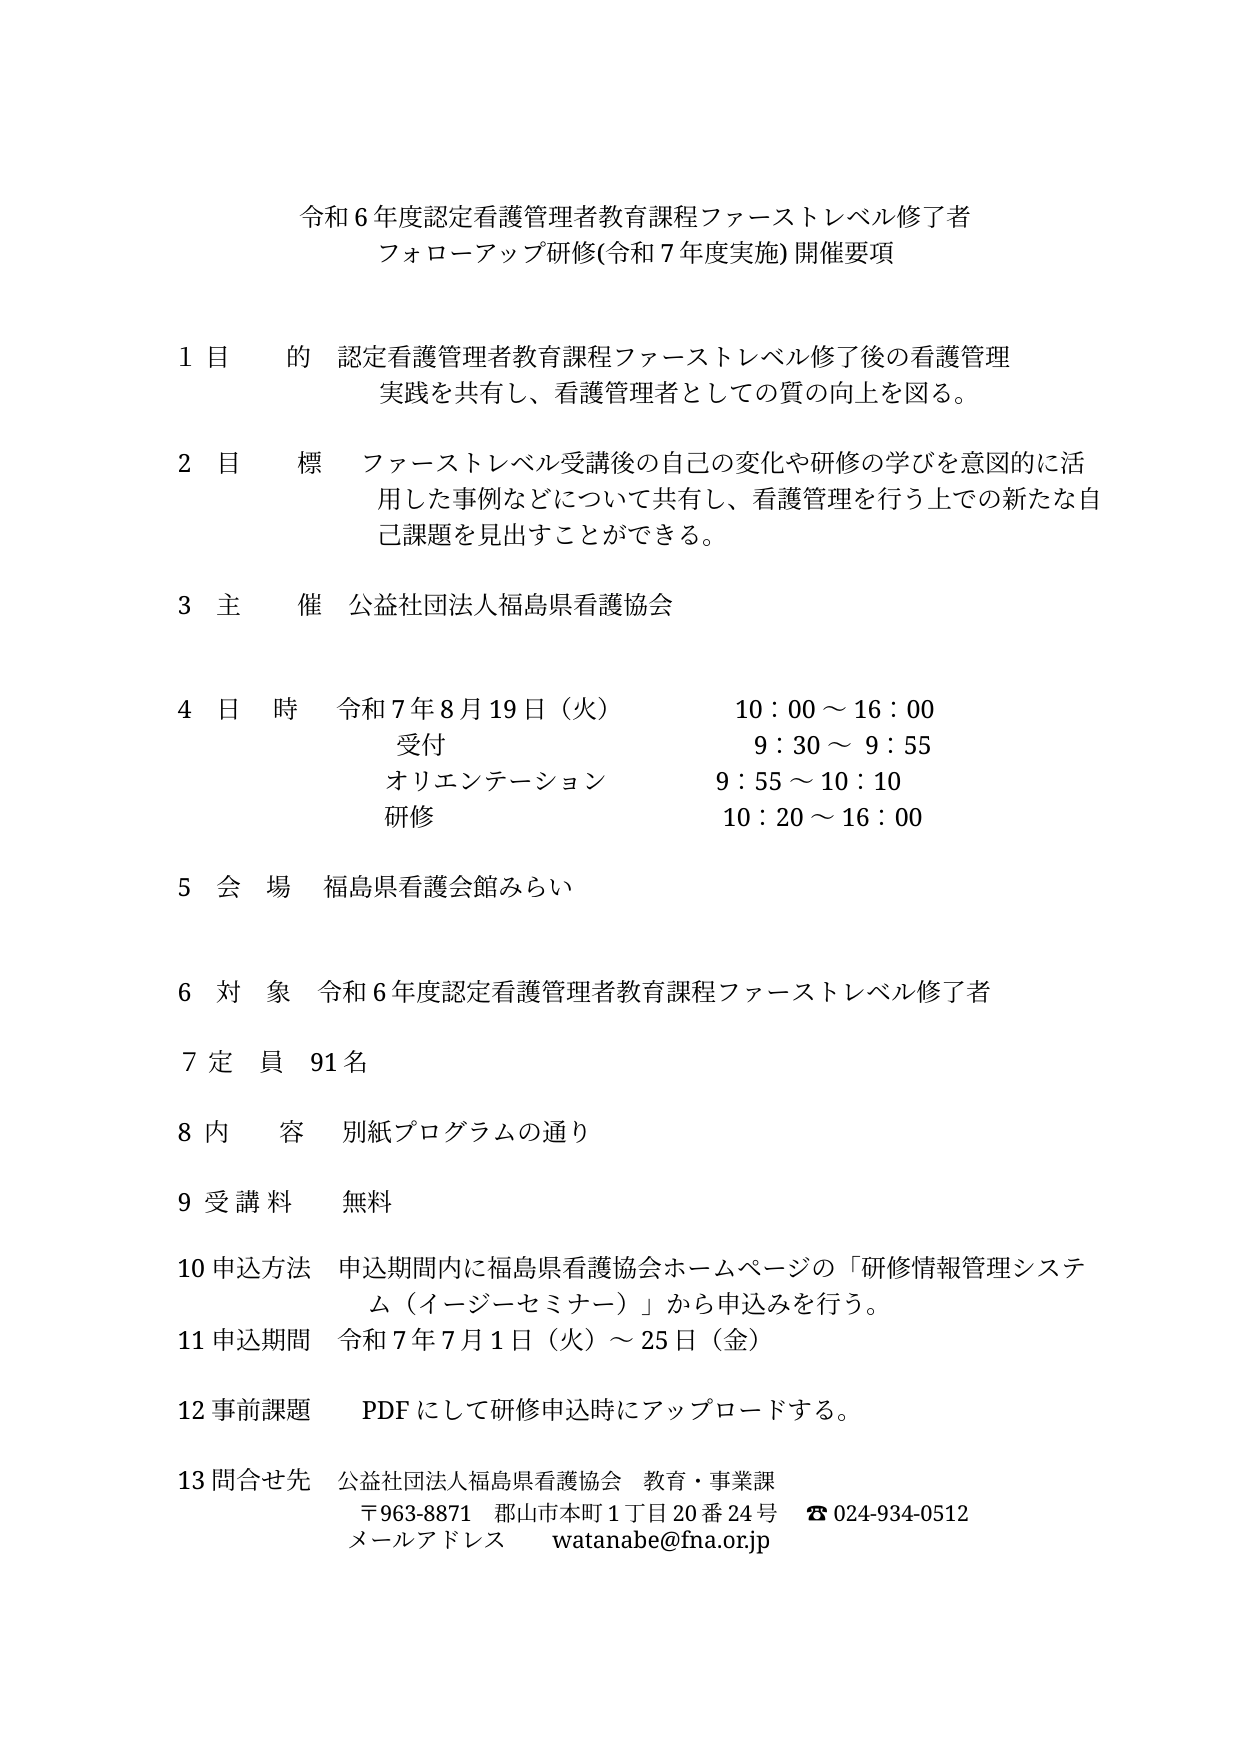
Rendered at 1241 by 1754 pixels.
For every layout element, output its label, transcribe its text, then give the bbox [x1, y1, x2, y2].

text 13 問合せ先 公益社団法人福島県看護協会 教育・事業課 [177, 1461, 1093, 1497]
text 5 会 場 福島県看護会館みらい [177, 868, 1093, 904]
text 10 申込方法 申込期間内に福島県看護協会ホームページの「研修情報管理システム（イージーセミナー）」から申込みを行う。 [177, 1248, 1093, 1320]
text 〒963-8871 郡山市本町1丁目20番24号 ☎ 024-934-0512 [177, 1497, 1093, 1528]
text 4 日 時 令和7年8月19日（火） 10：00 ～ 16：00 [177, 690, 1093, 726]
list 実践を共有し、看護管理者としての質の向上を図る。 [173, 374, 1107, 409]
text 9 受 講 料 無料 [177, 1182, 1093, 1218]
list １ 目 的 認定看護管理者教育課程ファーストレベル修了後の看護管理 [173, 338, 1107, 374]
text 令和6年度認定看護管理者教育課程ファーストレベル修了者 [177, 197, 1093, 233]
text ７ 定 員 91名 [177, 1042, 1093, 1078]
text 11 申込期間 令和7年7月1日（火）～ 25日（金） [177, 1320, 1093, 1356]
text 6 対 象 令和6年度認定看護管理者教育課程ファーストレベル修了者 [177, 972, 1093, 1008]
list メールアドレス watanabe@fna.or.jp [329, 1528, 1093, 1553]
text 受付 9：30 ～ 9：55 [177, 726, 1093, 762]
text 研修 10：20 ～ 16：00 [177, 798, 1093, 834]
text 2 目 標 ファーストレベル受講後の自己の変化や研修の学びを意図的に活用した事例などについて共有し、看護管理を行う上での新たな自己課題を見出すことができる。 [177, 444, 1107, 552]
text 12 事前課題 PDFにして研修申込時にアップロードする。 [177, 1390, 1078, 1426]
text フォローアップ研修(令和7年度実施) 開催要項 [177, 233, 1093, 269]
text オリエンテーション 9：55 ～ 10：10 [177, 762, 1093, 798]
text 8 内 容 別紙プログラムの通り [177, 1112, 1093, 1148]
text 3 主 催 公益社団法人福島県看護協会 [177, 586, 1107, 622]
